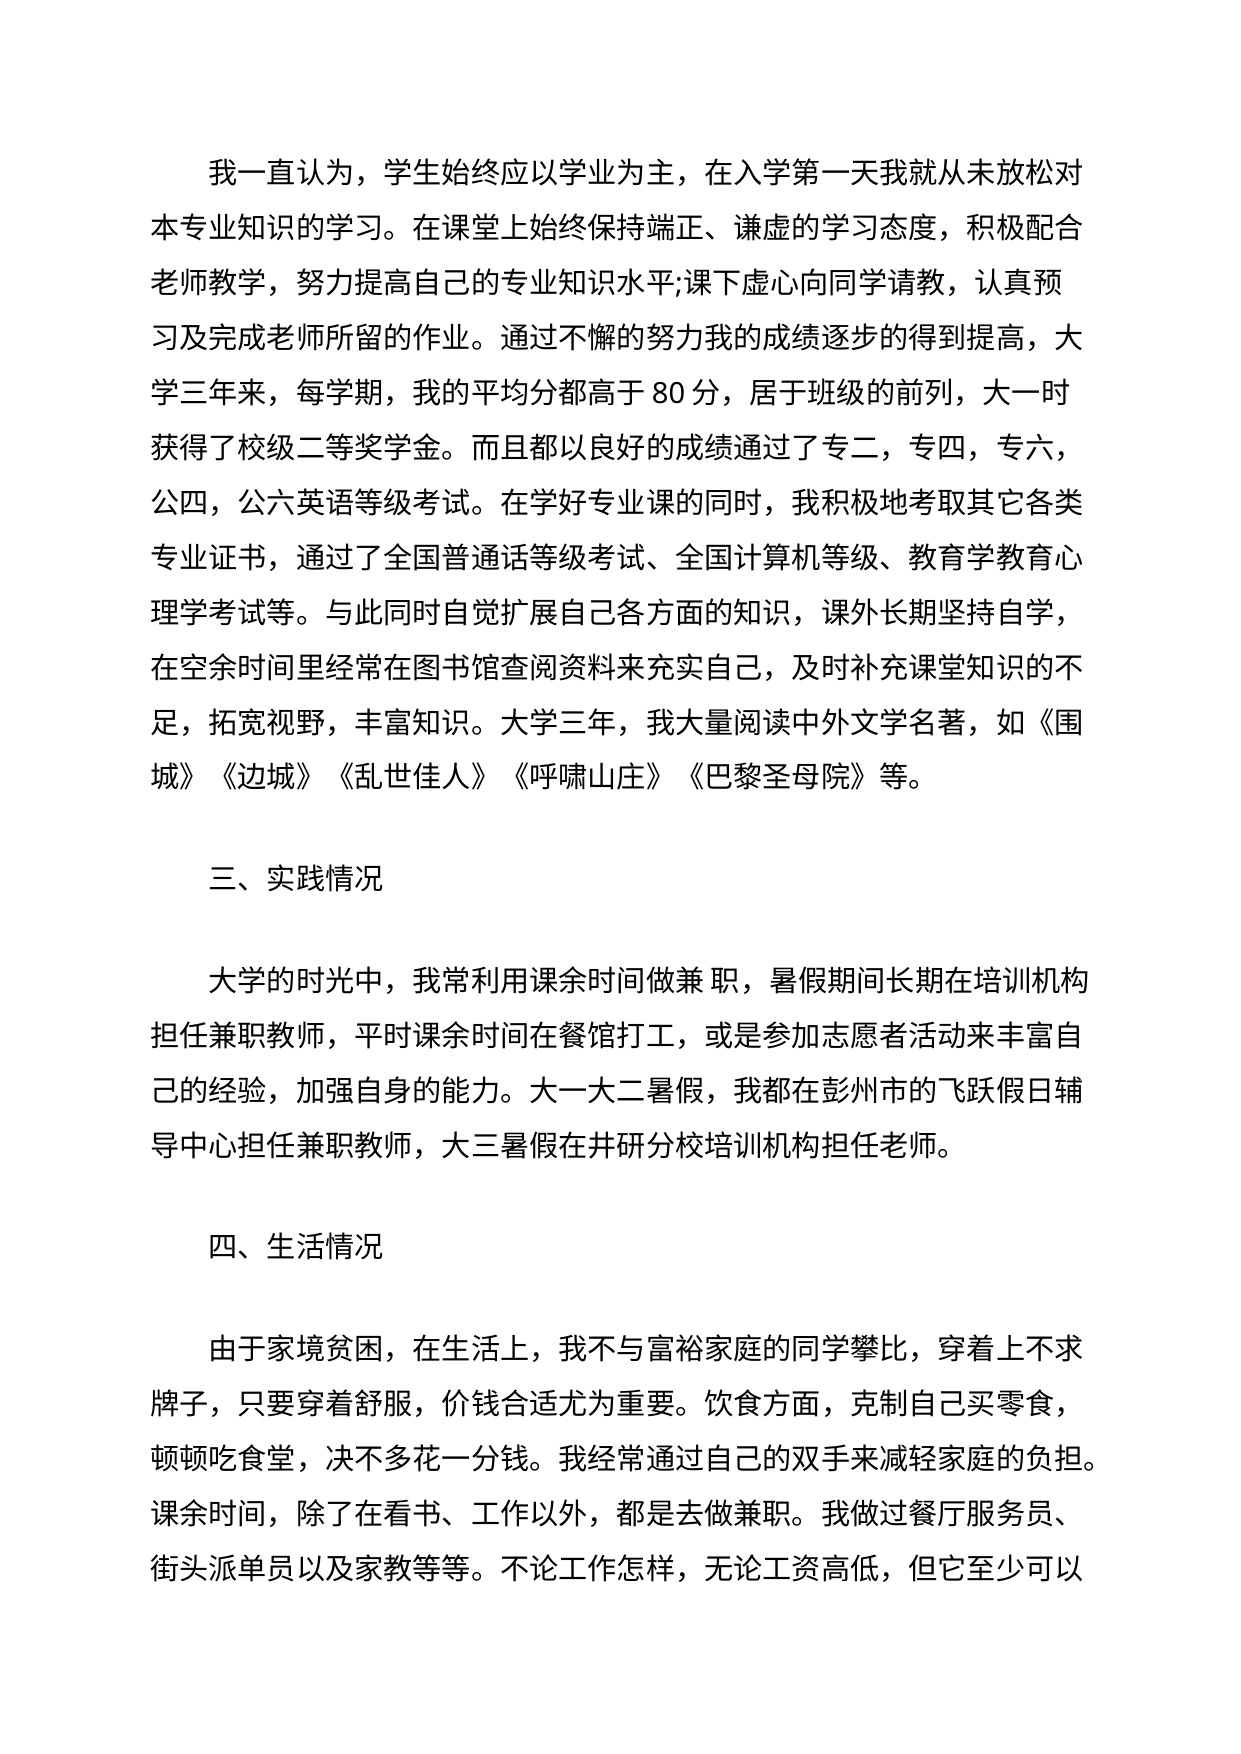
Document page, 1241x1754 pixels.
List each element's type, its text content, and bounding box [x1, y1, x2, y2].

text 我一直认为，学生始终应以学业为主，在入学第一天我就从未放松对本专业知识的学习。在课堂上始终保持端正、谦虚的学习态度，积极配合老师教学，努力提高自己的专业知识水平;课下虚心向同学请教，认真预习及完成老师所留的作业。通过不懈的努力我的成绩逐步的得到提高，大学三年来，每学期，我的平均分都高于80分，居于班级的前列，大一时获得了校级二等奖学金。而且都以良好的成绩通过了专二，专四，专六，公四，公六英语等级考试。在学好专业课的同时，我积极地考取其它各类专业证书，通过了全国普通话等级考试、全国计算机等级、教育学教育心理学考试等。与此同时自觉扩展自己各方面的知识，课外长期坚持自学，在空余时间里经常在图书馆查阅资料来充实自己，及时补充课堂知识的不足，拓宽视野，丰富知识。大学三年，我大量阅读中外文学名著，如《围城》《边城》《乱世佳人》《呼啸山庄》《巴黎圣母院》等。 [150, 150, 1090, 796]
text 三、实践情况 [150, 856, 1090, 898]
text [150, 1326, 1090, 1588]
text 大学的时光中，我常利用课余时间做兼 职，暑假期间长期在培训机构担任兼职教师，平时课余时间在餐馆打工，或是参加志愿者活动来丰富自己的经验，加强自身的能力。大一大二暑假，我都在彭州市的飞跃假日辅导中心担任兼职教师，大三暑假在井研分校培训机构担任老师。 [150, 958, 1090, 1164]
text 四、生活情况 [150, 1224, 1090, 1266]
